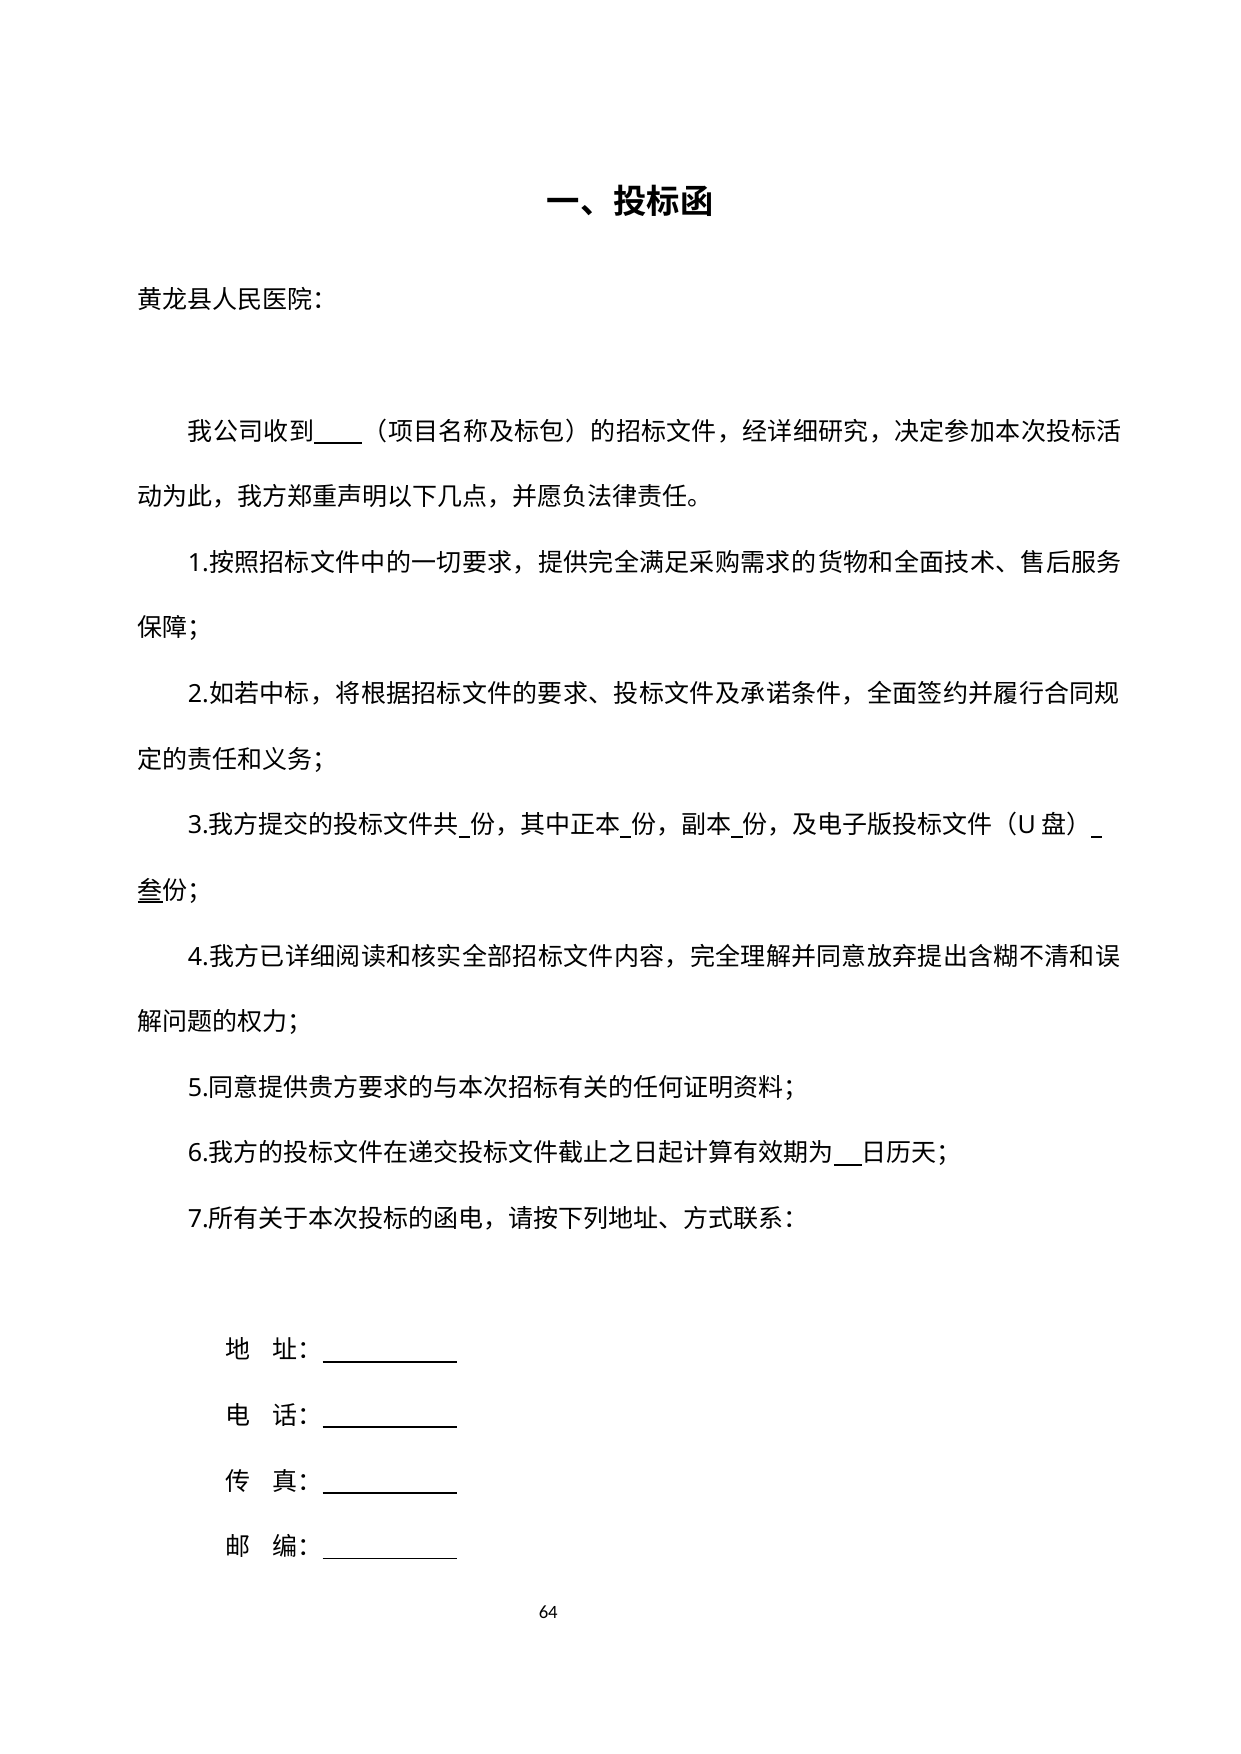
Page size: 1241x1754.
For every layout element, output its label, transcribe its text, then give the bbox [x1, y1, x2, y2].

text 5.同意提供贵方要求的与本次招标有关的任何证明资料； [138, 1053, 1122, 1118]
text 一、投标函 [138, 167, 1122, 232]
text 2.如若中标，将根据招标文件的要求、投标文件及承诺条件，全面签约并履行合同规定的责任和义务； [138, 659, 1122, 790]
text 传 真： [138, 1446, 1122, 1512]
text 黄龙县人民医院： [138, 265, 1122, 331]
text 7.所有关于本次投标的函电，请按下列地址、方式联系： [138, 1184, 1122, 1249]
text 6.我方的投标文件在递交投标文件截止之日起计算有效期为 日历天； [138, 1118, 1122, 1184]
text 我公司收到 （项目名称及标包）的招标文件，经详细研究，决定参加本次投标活动为此，我方郑重声明以下几点，并愿负法律责任。 [138, 396, 1122, 528]
text 1.按照招标文件中的一切要求，提供完全满足采购需求的货物和全面技术、售后服务保障； [138, 528, 1122, 659]
text 3.我方提交的投标文件共 份，其中正本 份，副本 份，及电子版投标文件（U盘） [138, 790, 1122, 856]
text 4.我方已详细阅读和核实全部招标文件内容，完全理解并同意放弃提出含糊不清和误解问题的权力； [138, 921, 1122, 1053]
text 电 话： [138, 1381, 1122, 1446]
text 叁份； [138, 856, 1122, 921]
text 邮 编： [138, 1512, 1122, 1578]
text 地 址： [138, 1315, 1122, 1381]
